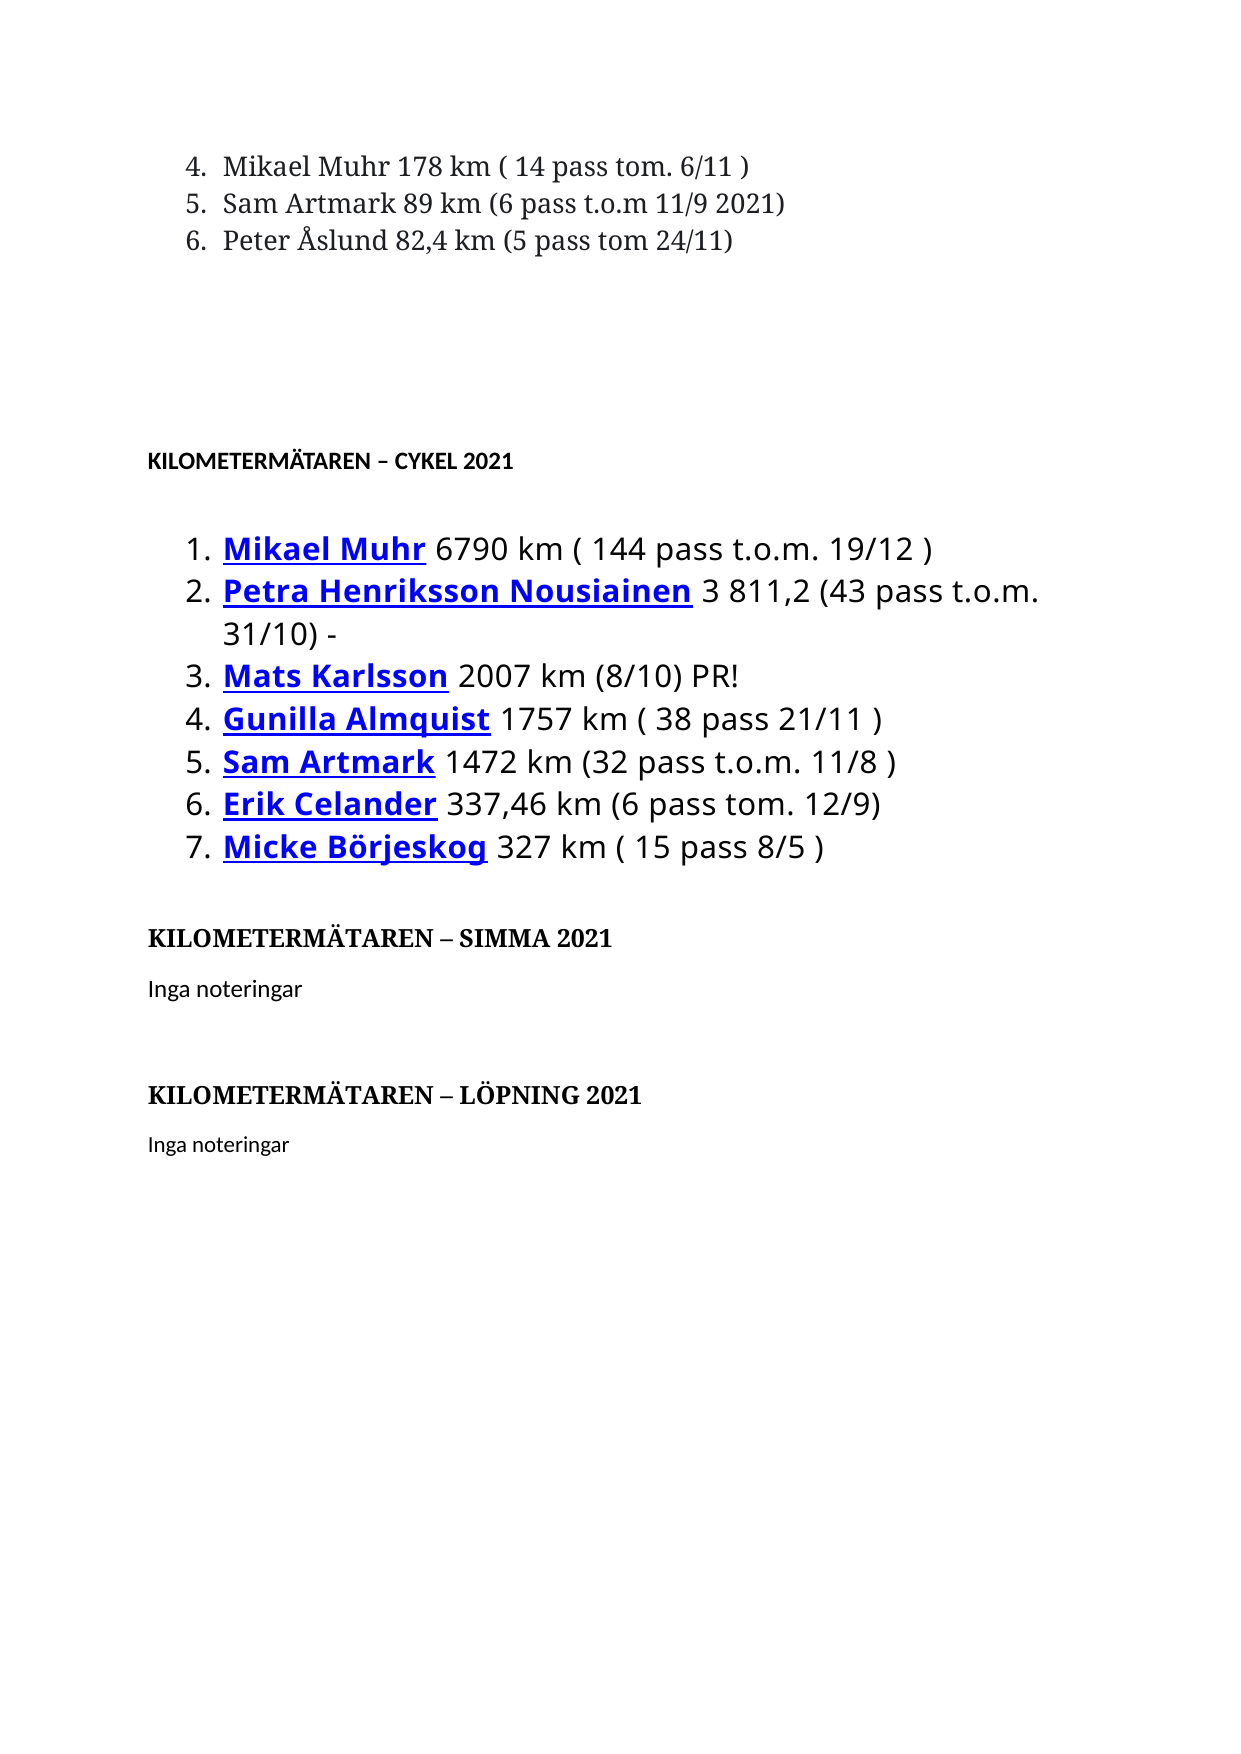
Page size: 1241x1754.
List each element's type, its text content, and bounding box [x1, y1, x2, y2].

text KILOMETERMÄTAREN – CYKEL 2021 [148, 445, 1093, 475]
text KILOMETERMÄTAREN – SIMMA 2021 [148, 920, 1093, 954]
list Peter Åslund 82,4 km (5 pass tom 24/11) [185, 221, 1093, 258]
list Sam Artmark 89 km (6 pass t.o.m 11/9 2021) [185, 184, 1093, 221]
text KILOMETERMÄTAREN – LÖPNING 2021 [148, 1077, 1093, 1111]
list Mats Karlsson 2007 km (8/10) PR! [185, 654, 1093, 697]
list Mikael Muhr 178 km ( 14 pass tom. 6/11 ) [185, 148, 1093, 184]
list Micke Börjeskog 327 km ( 15 pass 8/5 ) [185, 825, 1093, 867]
list Gunilla Almquist 1757 km ( 38 pass 21/11 ) [185, 697, 1093, 740]
list Sam Artmark 1472 km (32 pass t.o.m. 11/8 ) [185, 740, 1093, 782]
list Erik Celander 337,46 km (6 pass tom. 12/9) [185, 782, 1093, 825]
list Petra Henriksson Nousiainen 3 811,2 (43 pass t.o.m. 31/10) - [185, 569, 1093, 654]
text Inga noteringar [148, 1130, 1093, 1158]
list Mikael Muhr 6790 km ( 144 pass t.o.m. 19/12 ) [185, 527, 1093, 569]
text Inga noteringar [148, 973, 1093, 1004]
